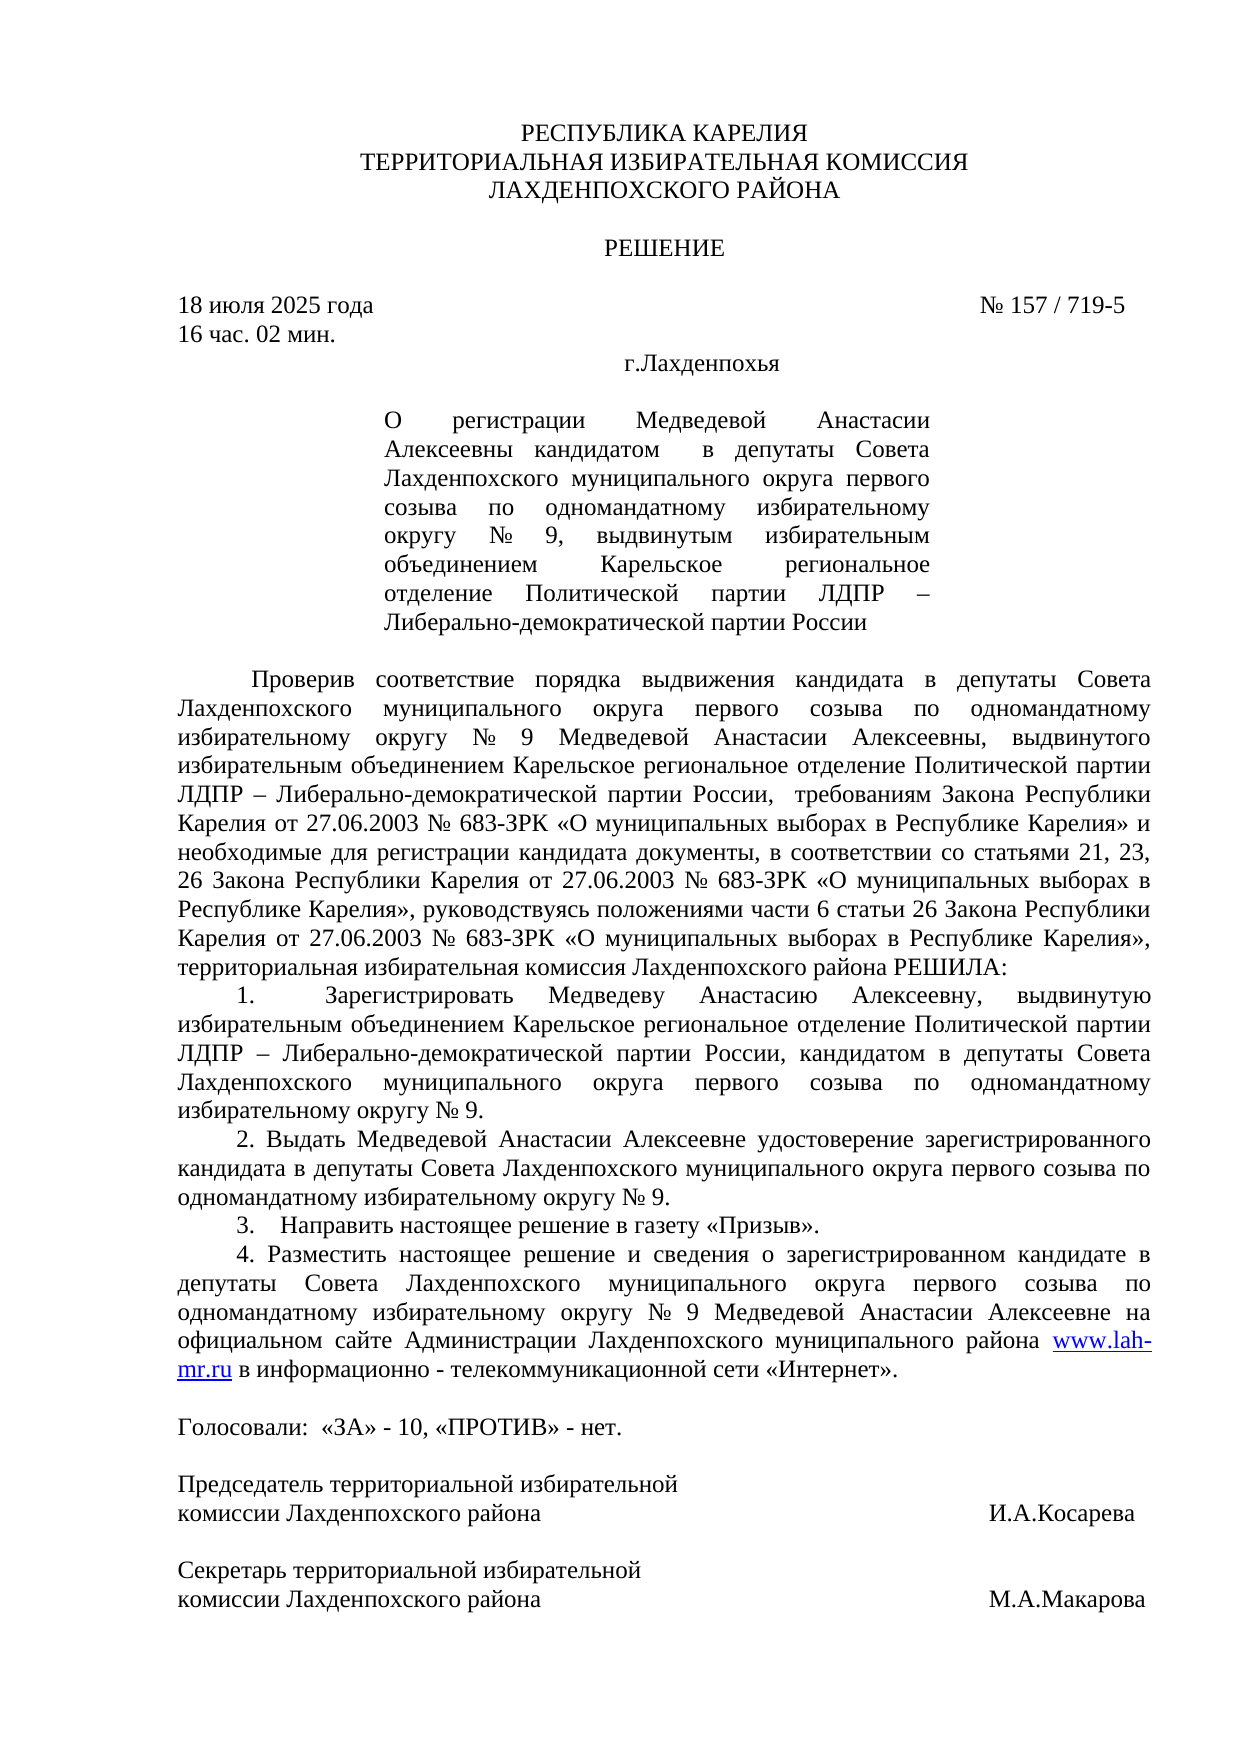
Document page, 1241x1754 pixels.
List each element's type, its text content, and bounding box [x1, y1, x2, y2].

text 18 июля 2025 года № 157 / 719-5 [177, 291, 1152, 319]
text Секретарь территориальной избирательной [177, 1556, 1152, 1584]
text комиссии Лахденпохского района И.А.Косарева [177, 1498, 1152, 1527]
text 16 час. 02 мин. [177, 319, 1152, 348]
text 3. Направить настоящее решение в газету «Призыв». [177, 1211, 1152, 1239]
text О регистрации Медведевой Анастасии Алексеевны кандидатом в депутаты Совета Лахденпохского муниципального округа первого созыва по одномандатному избирательному округу № 9, выдвинутым избирательным объединением Карельское региональное отделение Политической партии ЛДПР – Либерально-демократической партии России [384, 406, 930, 636]
text 2. Выдать Медведевой Анастасии Алексеевне удостоверение зарегистрированного кандидата в депутаты Совета Лахденпохского муниципального округа первого созыва по одномандатному избирательному округу № 9. [177, 1124, 1152, 1211]
text РЕСПУБЛИКА КАРЕЛИЯ [177, 118, 1152, 147]
text РЕШЕНИЕ [177, 233, 1152, 262]
text Проверив соответствие порядка выдвижения кандидата в депутаты Совета Лахденпохского муниципального округа первого созыва по одномандатному избирательному округу № 9 Медведевой Анастасии Алексеевны, выдвинутого избирательным объединением Карельское региональное отделение Политической партии ЛДПР – Либерально-демократической партии России, требованиям Закона Республики Карелия от 27.06.2003 № 683-ЗРК «О муниципальных выборах в Республике Карелия» и необходимые для регистрации кандидата документы, в соответствии со статьями 21, 23, 26 Закона Республики Карелия от 27.06.2003 № 683-ЗРК «О муниципальных выборах в Республике Карелия», руководствуясь положениями части 6 статьи 26 Закона Республики Карелия от 27.06.2003 № 683-ЗРК «О муниципальных выборах в Республике Карелия», территориальная избирательная комиссия Лахденпохского района РЕШИЛА: [177, 664, 1152, 981]
text Голосовали: «ЗА» - 10, «ПРОТИВ» - нет. [177, 1412, 1152, 1441]
list Зарегистрировать Медведеву Анастасию Алексеевну, выдвинутую избирательным объединением Карельское региональное отделение Политической партии ЛДПР – Либерально-демократической партии России, кандидатом в депутаты Совета Лахденпохского муниципального округа первого созыва по одномандатному избирательному округу № 9. [177, 981, 1152, 1124]
text Председатель территориальной избирательной [177, 1469, 1152, 1498]
text комиссии Лахденпохского района М.А.Макарова [177, 1584, 1152, 1613]
text 4. Разместить настоящее решение и сведения о зарегистрированном кандидате в депутаты Совета Лахденпохского муниципального округа первого созыва по одномандатному избирательному округу № 9 Медведевой Анастасии Алексеевне на официальном сайте Администрации Лахденпохского муниципального района www.lah-mr.ru в информационно - телекоммуникационной сети «Интернет». [177, 1239, 1152, 1383]
text г.Лахденпохья [177, 348, 1152, 377]
text ТЕРРИТОРИАЛЬНАЯ ИЗБИРАТЕЛЬНАЯ КОМИССИЯ [177, 147, 1152, 176]
text ЛАХДЕНПОХСКОГО РАЙОНА [177, 176, 1152, 204]
